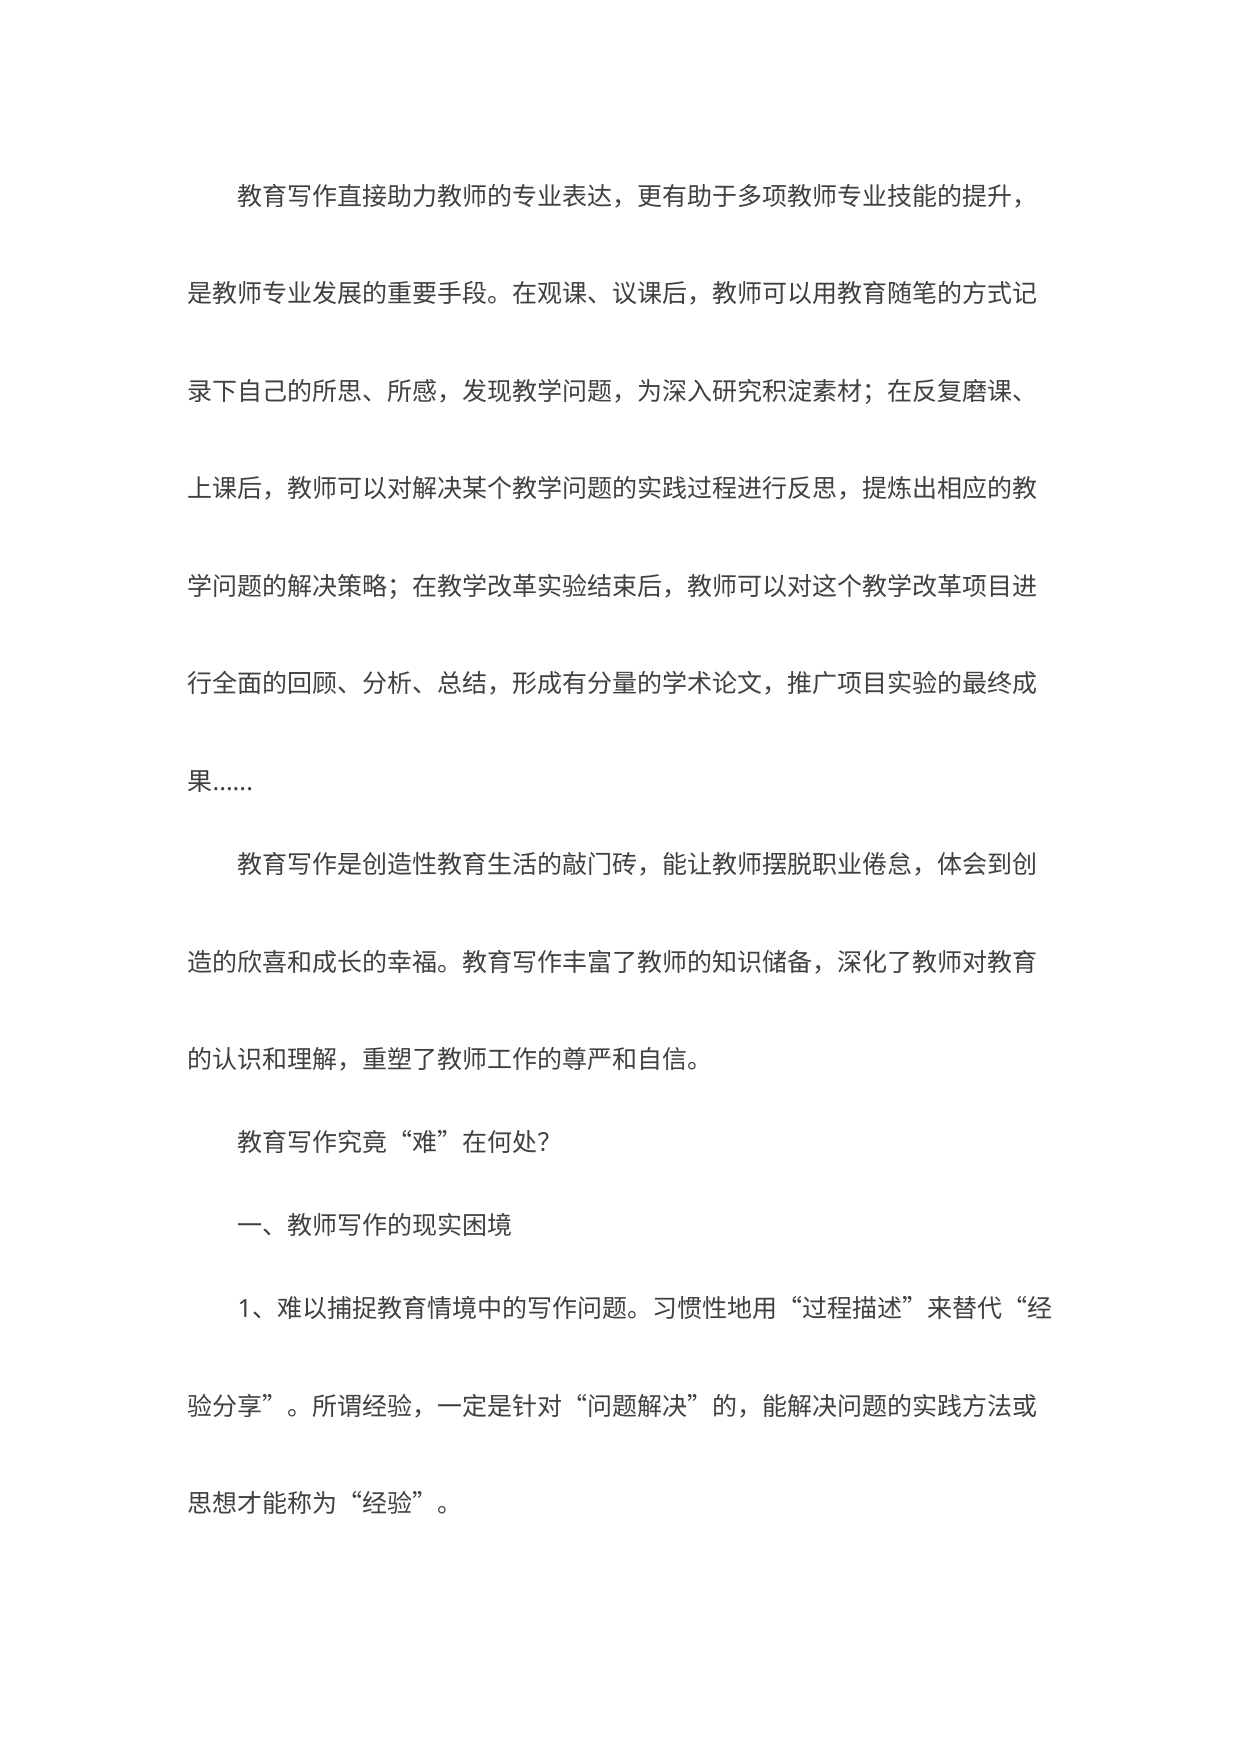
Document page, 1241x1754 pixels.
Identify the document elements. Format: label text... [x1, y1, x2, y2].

text 教育写作是创造性教育⽣活的敲门砖，能让教师摆脱职业倦怠，体会到创造的欣喜和成长的幸福。教育写作丰富了教师的知识储备，深化了教师对教育的认识和理解，重塑了教师⼯作的尊严和⾃信。 [187, 830, 1053, 1090]
text 教育写作直接助⼒教师的专业表达，更有助于多项教师专业技能的提升，是教师专业发展的重要⼿段。在观课、议课后，教师可以⽤教育随笔的⽅式记录下⾃⼰的所思、所感，发现教学问题，为深⼊研究积淀素材；在反复磨课、上课后，教师可以对解决某个教学问题的实践过程进⾏反思，提炼出相应的教学问题的解决策略；在教学改⾰实验结束后，教师可以对这个教学改⾰项⽬进⾏全⾯的回顾、分析、总结，形成有分量的学术论⽂，推⼴项⽬实验的最终成果...... [187, 162, 1053, 812]
text 教育写作究竟“难”在何处？ [187, 1108, 1053, 1173]
text ⼀、教师写作的现实困境 [187, 1191, 1053, 1256]
text 1、难以捕捉教育情境中的写作问题。习惯性地⽤“过程描述”来替代“经验分享”。所谓经验，⼀定是针对“问题解决”的，能解决问题的实践⽅法或思想才能称为“经验”。 [187, 1274, 1053, 1534]
